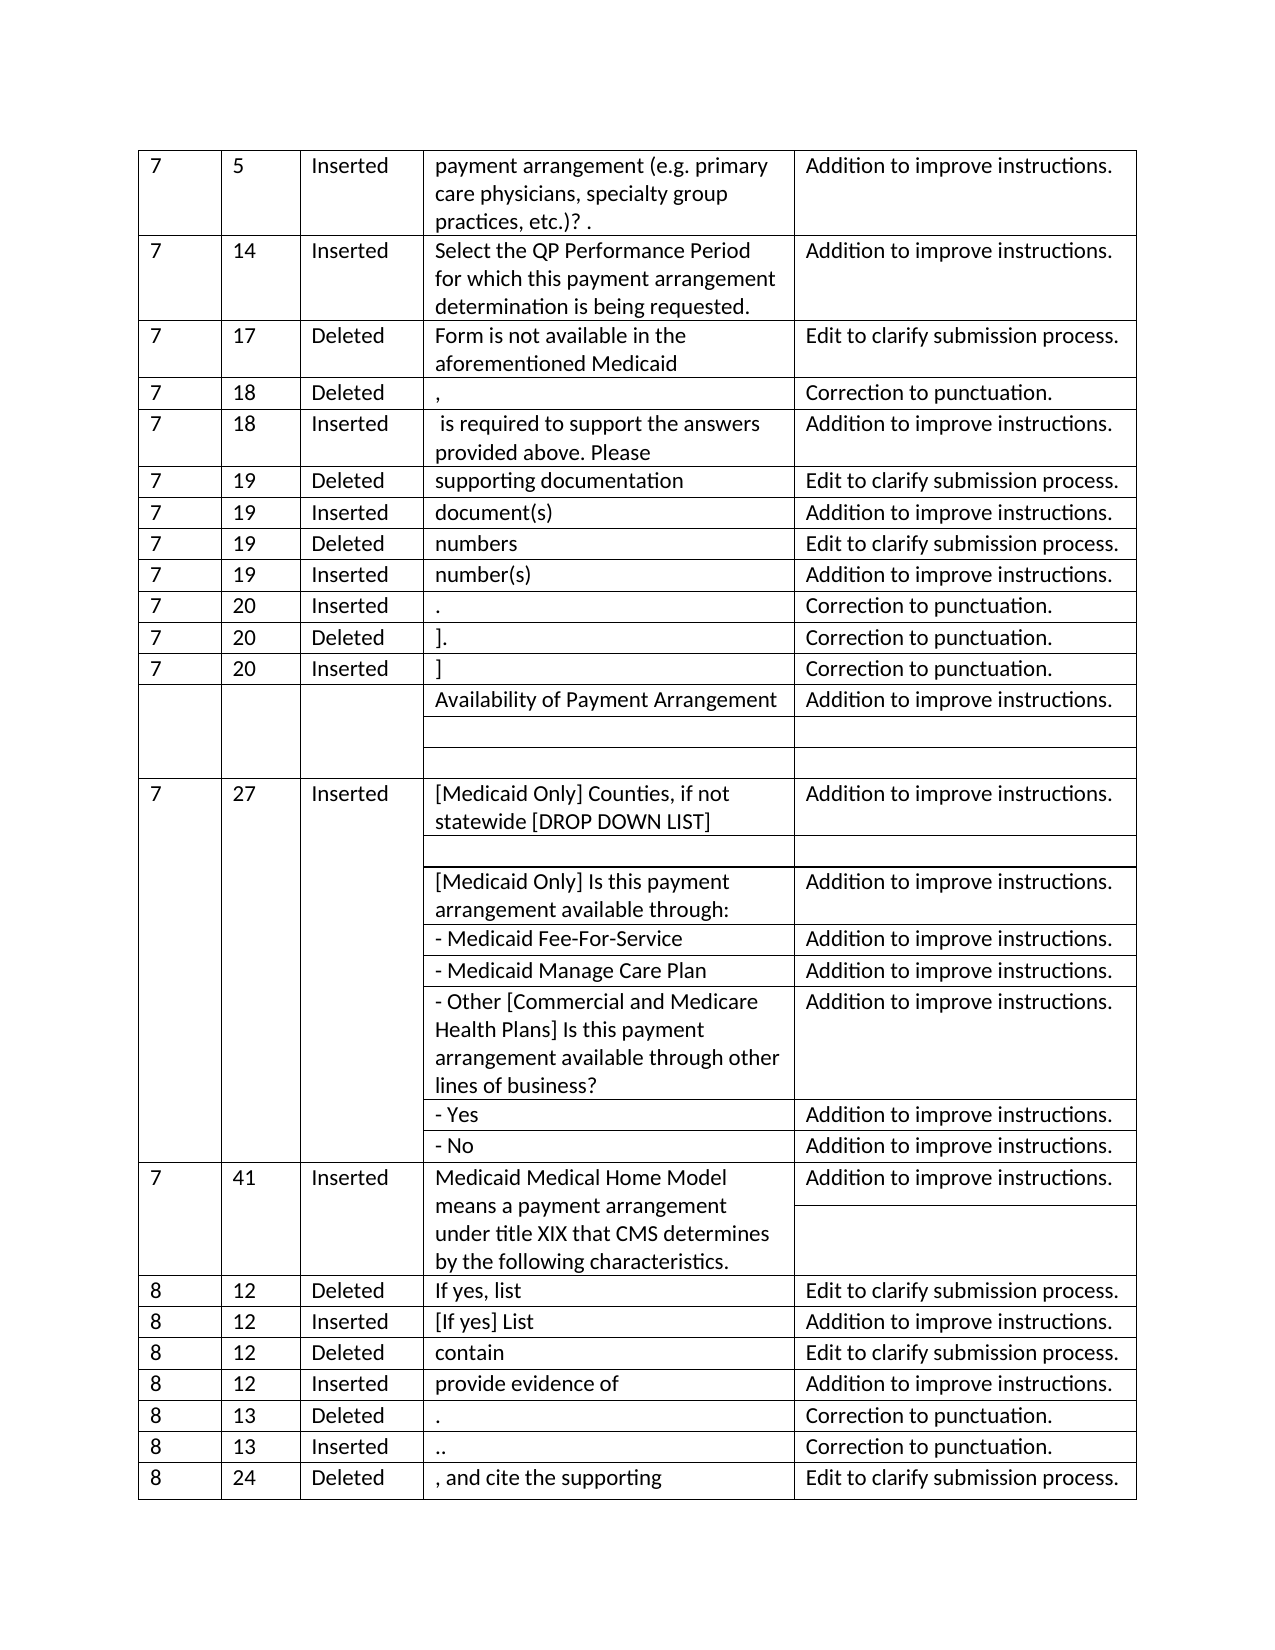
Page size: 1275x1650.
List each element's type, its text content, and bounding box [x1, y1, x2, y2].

table_cell Inserted [301, 654, 423, 684]
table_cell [424, 1463, 794, 1499]
table_cell [If yes] List [424, 1307, 794, 1337]
table_cell - Medicaid Manage Care Plan [424, 956, 794, 986]
table_cell Addition to improve instructions. [795, 779, 1136, 835]
table_cell Inserted [301, 1307, 423, 1337]
table_cell Edit to clarify submission process. [795, 321, 1136, 377]
table_cell Inserted [301, 236, 423, 320]
table_cell 7 [139, 1163, 221, 1275]
table_cell [424, 836, 794, 866]
table_cell Inserted [301, 592, 423, 622]
table_cell Inserted [301, 410, 423, 466]
table_cell 8 [139, 1276, 221, 1306]
table_cell Addition to improve instructions. [795, 956, 1136, 986]
table_cell 12 [222, 1276, 300, 1306]
table_cell number(s) [424, 560, 794, 591]
table_cell contain [424, 1338, 794, 1368]
table_cell provide evidence of [424, 1370, 794, 1400]
table_cell Inserted [301, 1370, 423, 1400]
table_cell 19 [222, 560, 300, 591]
table_cell Addition to improve instructions. [795, 1307, 1136, 1337]
table_cell .. [424, 1432, 794, 1462]
table_cell 19 [222, 498, 300, 528]
table_cell Addition to improve instructions. [795, 498, 1136, 528]
table_cell Edit to clarify submission process. [795, 467, 1136, 497]
table_cell Addition to improve instructions. [795, 987, 1136, 1099]
table_cell ]. [424, 623, 794, 653]
table_cell [301, 685, 423, 778]
table_cell [424, 748, 794, 778]
table_cell , [424, 378, 794, 408]
table_cell [424, 717, 794, 747]
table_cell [795, 1463, 1136, 1499]
table_cell 7 [139, 592, 221, 622]
table_cell 5 [222, 151, 300, 235]
table_cell Addition to improve instructions. [795, 1370, 1136, 1400]
table_cell Deleted [301, 623, 423, 653]
table_cell Edit to clarify submission process. [795, 1276, 1136, 1306]
table_cell Correction to punctuation. [795, 654, 1136, 684]
table_cell 7 [139, 560, 221, 591]
table_cell 41 [222, 1163, 300, 1275]
table_cell Deleted [301, 529, 423, 559]
table_cell - Other [Commercial and Medicare Health Plans] Is this payment arrangement available through other lines of business? [424, 987, 794, 1099]
table_cell Addition to improve instructions. [795, 151, 1136, 235]
table_cell Addition to improve instructions. [795, 560, 1136, 591]
table_cell 8 [139, 1401, 221, 1431]
table_cell Deleted [301, 1338, 423, 1368]
table_cell Inserted [301, 1163, 423, 1275]
table_cell 8 [139, 1307, 221, 1337]
table_cell document(s) [424, 498, 794, 528]
table_cell 7 [139, 529, 221, 559]
table_cell Correction to punctuation. [795, 1401, 1136, 1431]
table_cell 19 [222, 529, 300, 559]
table_cell 13 [222, 1432, 300, 1462]
table_cell 7 [139, 623, 221, 653]
table_cell - No [424, 1131, 794, 1162]
table_cell Addition to improve instructions. [795, 925, 1136, 955]
table_cell [222, 685, 300, 778]
table_cell supporting documentation [424, 467, 794, 497]
table_cell [795, 836, 1136, 866]
table_cell Inserted [301, 560, 423, 591]
table_cell [139, 685, 221, 778]
table_cell Inserted [301, 1432, 423, 1462]
table_cell 18 [222, 378, 300, 408]
table_cell Addition to improve instructions. [795, 1131, 1136, 1162]
table_cell 7 [139, 378, 221, 408]
table_cell 12 [222, 1370, 300, 1400]
table_cell numbers [424, 529, 794, 559]
table_cell 12 [222, 1307, 300, 1337]
table_cell [795, 717, 1136, 747]
table_cell 19 [222, 467, 300, 497]
table_cell Addition to improve instructions. [795, 1100, 1136, 1130]
table_cell Correction to punctuation. [795, 592, 1136, 622]
table_cell Addition to improve instructions. [795, 868, 1136, 923]
table_cell 7 [139, 467, 221, 497]
table_cell - Yes [424, 1100, 794, 1130]
table_cell 14 [222, 236, 300, 320]
table_cell Addition to improve instructions. [795, 410, 1136, 466]
table_cell 7 [139, 236, 221, 320]
table_cell Addition to improve instructions. [795, 685, 1136, 716]
table_cell 7 [139, 151, 221, 235]
table_cell Deleted [301, 378, 423, 408]
table_cell [Medicaid Only] Counties, if not statewide [DROP DOWN LIST] [424, 779, 794, 835]
table_cell is required to support the answers provided above. Please [424, 410, 794, 466]
table_cell Edit to clarify submission process. [795, 529, 1136, 559]
table_cell [795, 1206, 1136, 1275]
table_cell 7 [139, 410, 221, 466]
table_cell Deleted [301, 1463, 423, 1499]
table_cell 8 [139, 1432, 221, 1462]
table_cell Inserted [301, 779, 423, 1162]
table_cell 8 [139, 1338, 221, 1368]
table_cell 20 [222, 623, 300, 653]
table_cell . [424, 1401, 794, 1431]
table_cell 8 [139, 1370, 221, 1400]
table_cell [Medicaid Only] Is this payment arrangement available through: [424, 868, 794, 923]
table_cell 20 [222, 654, 300, 684]
table_cell . [424, 592, 794, 622]
table_cell Select the QP Performance Period for which this payment arrangement determination is being requested. [424, 236, 794, 320]
table_cell Deleted [301, 1401, 423, 1431]
table_cell ] [424, 654, 794, 684]
table_cell Addition to improve instructions. [795, 236, 1136, 320]
table_cell 18 [222, 410, 300, 466]
table_cell Deleted [301, 321, 423, 377]
table_cell 12 [222, 1338, 300, 1368]
table_cell 7 [139, 654, 221, 684]
table_cell 17 [222, 321, 300, 377]
table_cell - Medicaid Fee-For-Service [424, 925, 794, 955]
table_cell 7 [139, 498, 221, 528]
table_cell 8 [139, 1463, 221, 1499]
table_cell payment arrangement (e.g. primary care physicians, specialty group practices, etc.)? . [424, 151, 794, 235]
table_cell 24 [222, 1463, 300, 1499]
table_cell Deleted [301, 1276, 423, 1306]
table_cell Form is not available in the aforementioned Medicaid [424, 321, 794, 377]
table_cell 27 [222, 779, 300, 1162]
table_cell Medicaid Medical Home Model means a payment arrangement under title XIX that CMS determines by the following characteristics. [424, 1163, 794, 1275]
table_cell If yes, list [424, 1276, 794, 1306]
table_cell Correction to punctuation. [795, 623, 1136, 653]
table_cell Correction to punctuation. [795, 1432, 1136, 1462]
table_cell Edit to clarify submission process. [795, 1338, 1136, 1368]
table_cell Inserted [301, 498, 423, 528]
table_cell 7 [139, 779, 221, 1162]
table_cell 20 [222, 592, 300, 622]
table_cell Addition to improve instructions. [795, 1163, 1136, 1205]
table_cell 13 [222, 1401, 300, 1431]
table_cell Inserted [301, 151, 423, 235]
table_cell Deleted [301, 467, 423, 497]
table_cell [795, 748, 1136, 778]
table_cell Availability of Payment Arrangement [424, 685, 794, 716]
table_cell Correction to punctuation. [795, 378, 1136, 408]
table_cell 7 [139, 321, 221, 377]
